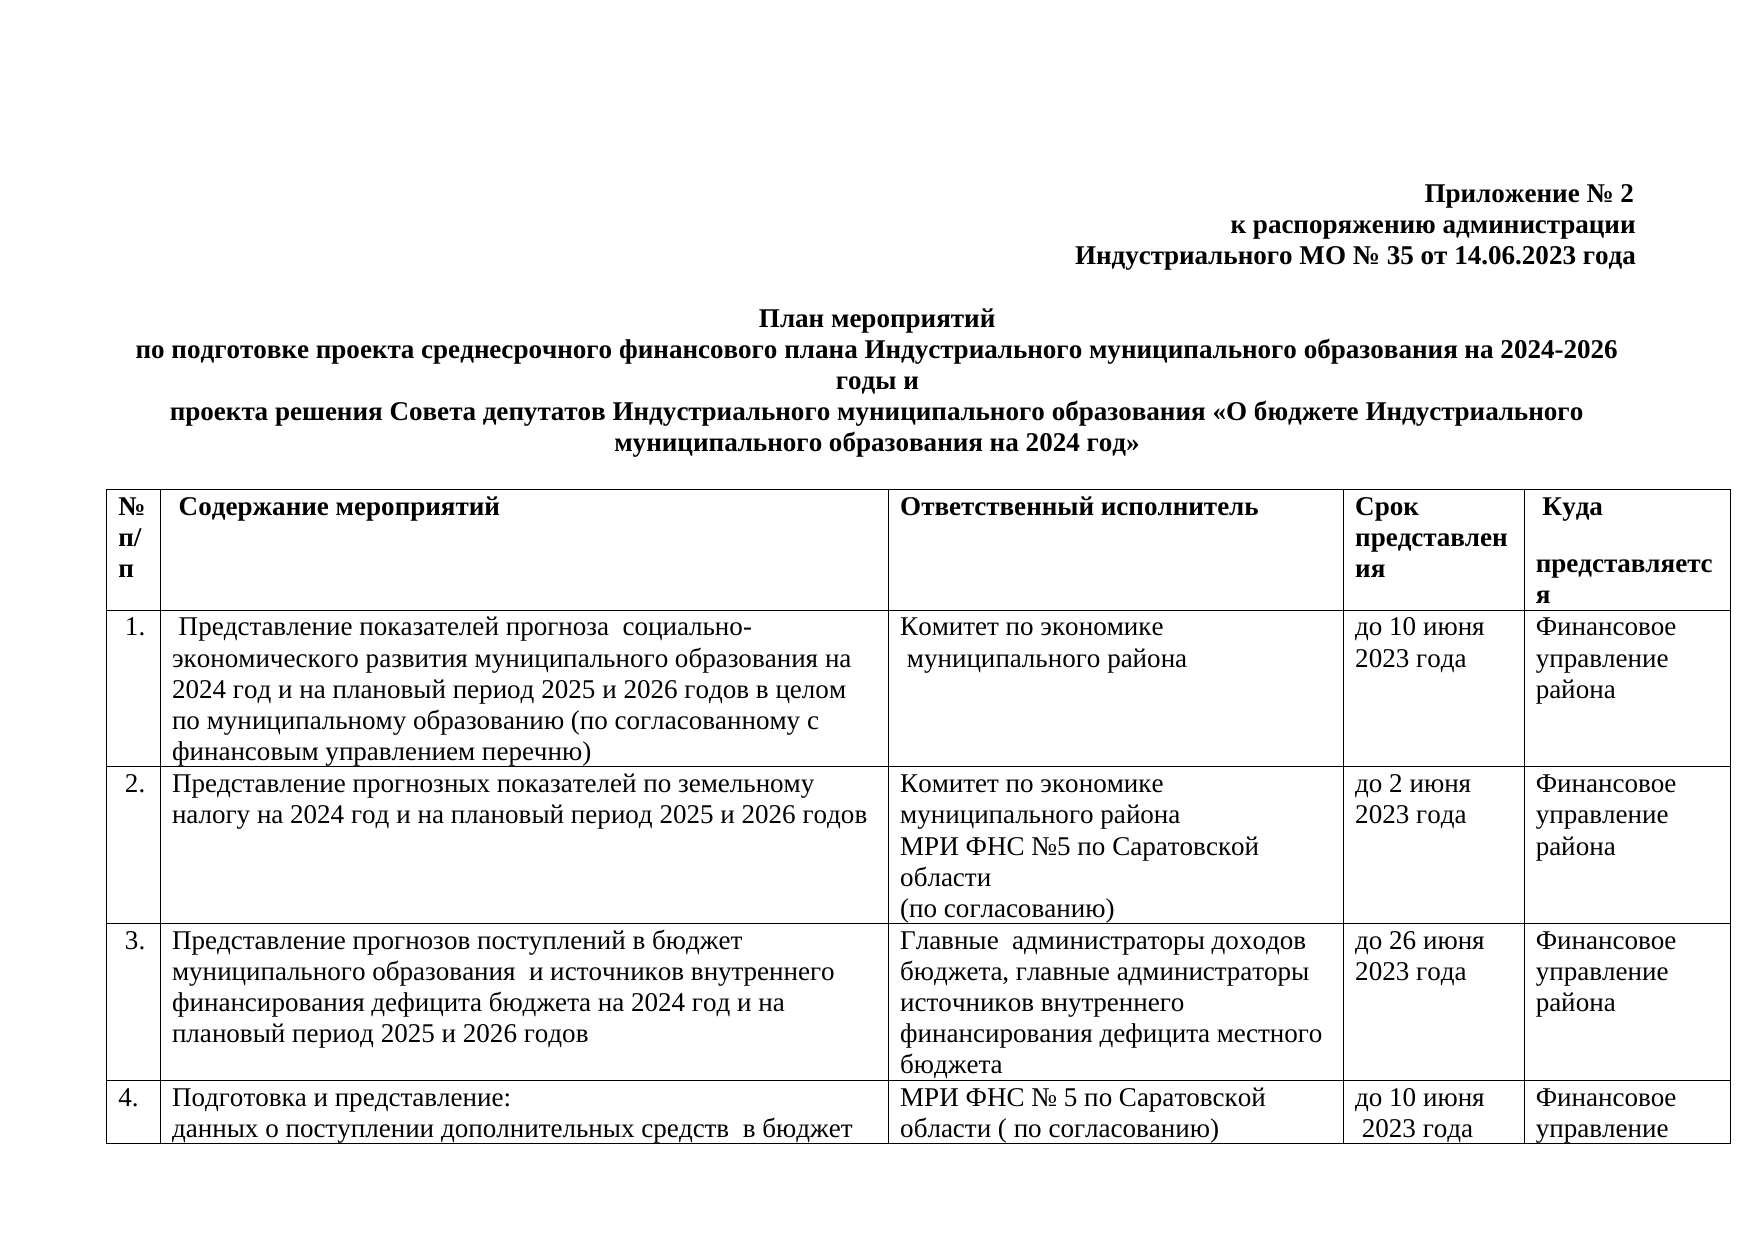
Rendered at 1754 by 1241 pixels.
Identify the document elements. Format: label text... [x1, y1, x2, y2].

table_header Срок представления [1344, 490, 1524, 609]
table_cell 4. [107, 1081, 160, 1143]
table_cell 2. [107, 767, 160, 923]
text к распоряжению администрации [118, 208, 1636, 239]
table_cell 1. [107, 611, 160, 766]
table_header Ответственный исполнитель [889, 490, 1343, 609]
text Приложение № 2 [118, 177, 1636, 208]
table_cell Комитет по экономике муниципального района [889, 611, 1343, 766]
text проекта решения Совета депутатов Индустриального муниципального образования «О бюджете Индустриального [118, 395, 1636, 426]
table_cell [161, 1081, 888, 1143]
table_cell до 10 июня 2023 года [1344, 611, 1524, 766]
table_cell Представление прогнозов поступлений в бюджет муниципального образования и источников внутреннего финансирования дефицита бюджета на 2024 год и на плановый период 2025 и 2026 годов [161, 924, 888, 1080]
table_cell Финансовое управление района [1525, 767, 1730, 923]
table_cell 3. [107, 924, 160, 1080]
table_header Куда представляется [1525, 490, 1730, 609]
table_header № п/п [107, 490, 160, 609]
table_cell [889, 1081, 1343, 1143]
table_cell Представление прогнозных показателей по земельному налогу на 2024 год и на плановый период 2025 и 2026 годов [161, 767, 888, 923]
text по подготовке проекта среднесрочного финансового плана Индустриального муниципального образования на 2024-2026 годы и [118, 333, 1636, 395]
table_cell Финансовое управление района [1525, 924, 1730, 1080]
text муниципального образования на 2024 год» [118, 426, 1636, 457]
table_cell до 2 июня 2023 года [1344, 767, 1524, 923]
text Индустриального МО № 35 от 14.06.2023 года [118, 239, 1636, 271]
table_cell Главные администраторы доходов бюджета, главные администраторы источников внутреннего финансирования дефицита местного бюджета [889, 924, 1343, 1080]
table_cell до 26 июня 2023 года [1344, 924, 1524, 1080]
table_header Содержание мероприятий [161, 490, 888, 609]
table_cell Комитет по экономике муниципального района МРИ ФНС №5 по Саратовской области (по согласованию) [889, 767, 1343, 923]
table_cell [1344, 1081, 1524, 1143]
table_cell Представление показателей прогноза социально-экономического развития муниципального образования на 2024 год и на плановый период 2025 и 2026 годов в целом по муниципальному образованию (по согласованному с финансовым управлением перечню) [161, 611, 888, 766]
table_cell Финансовое управление района [1525, 611, 1730, 766]
text План мероприятий [118, 302, 1636, 333]
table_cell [1525, 1081, 1730, 1143]
